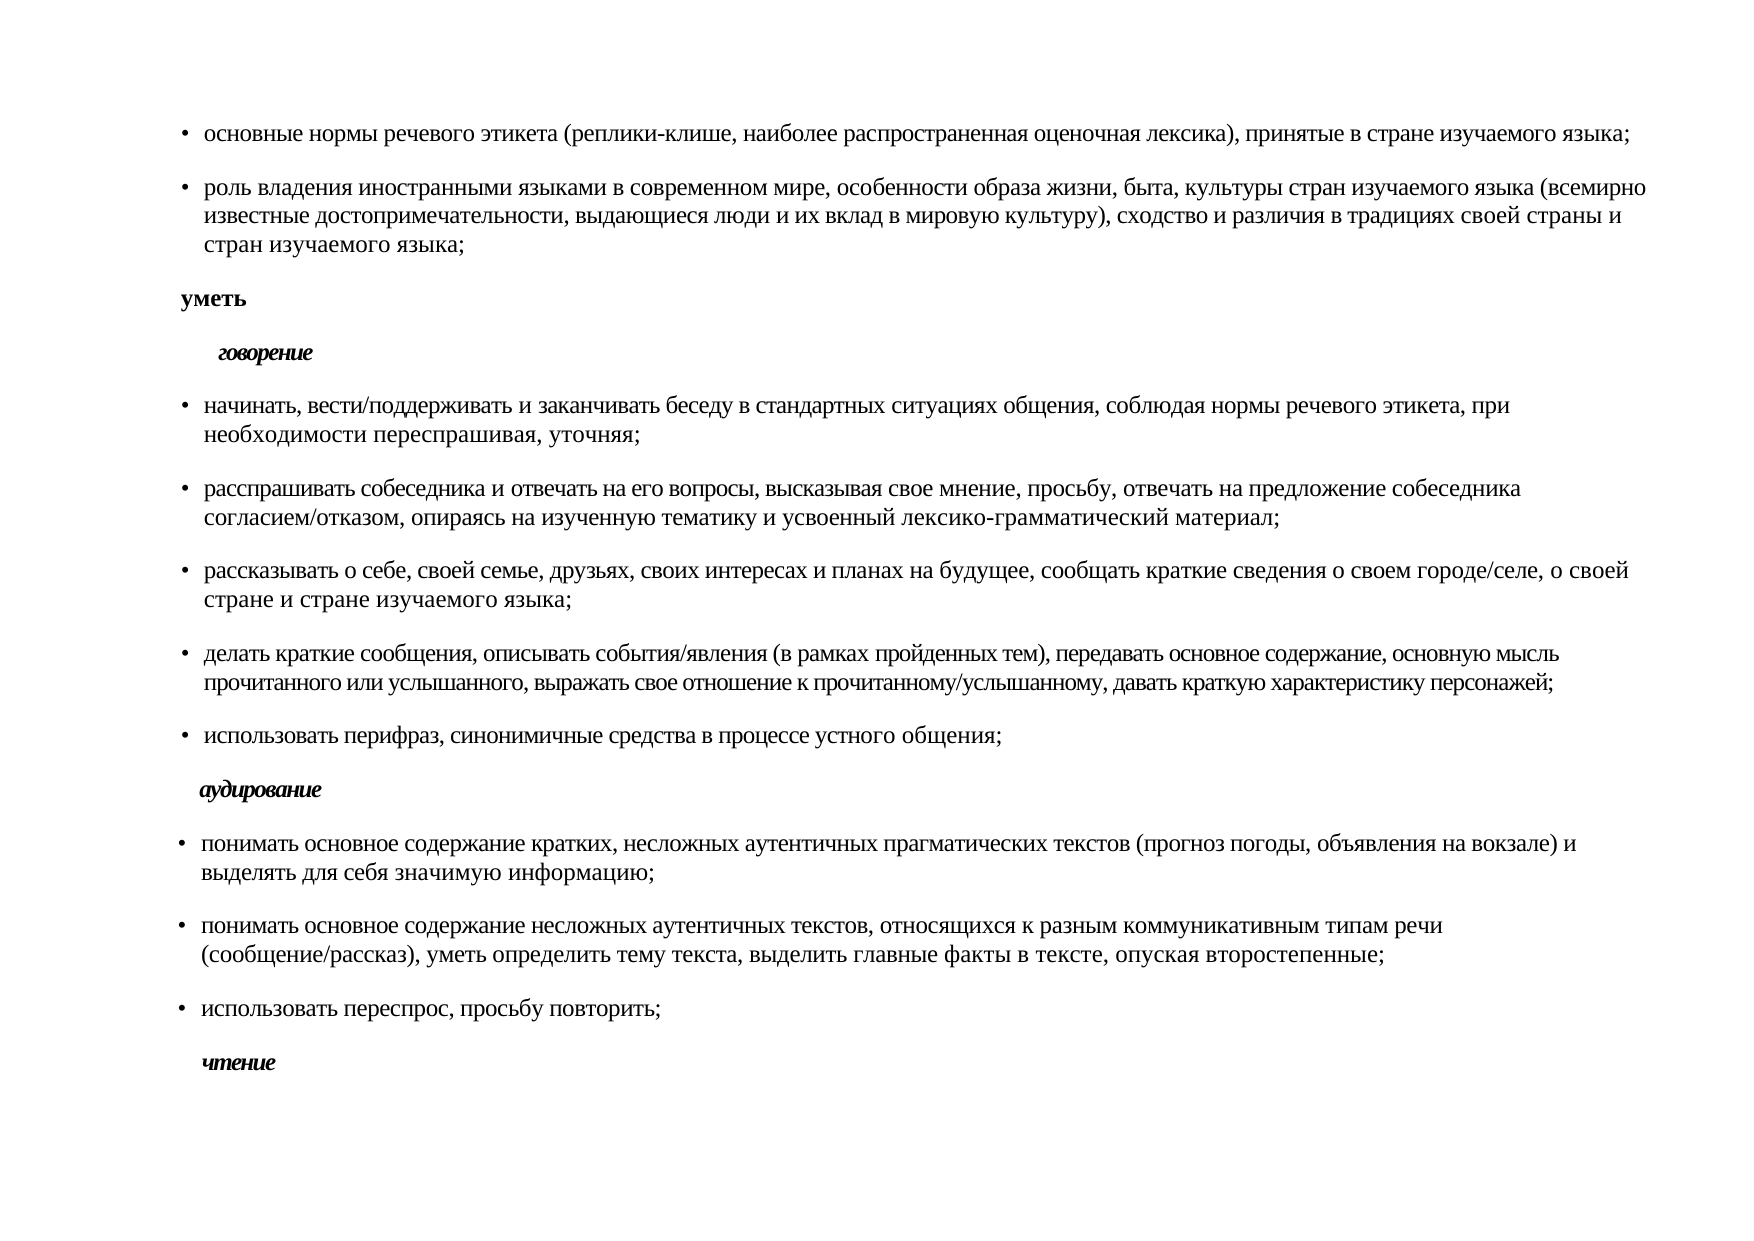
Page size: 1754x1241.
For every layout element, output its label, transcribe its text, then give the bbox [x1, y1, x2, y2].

list использовать перифраз, синонимичные средства в процессе устного общения; [181, 721, 1654, 749]
list рассказывать о себе, своей семье, друзьях, своих интересах и планах на будущее, сообщать краткие сведения о своем городе/селе, о своей стране и стране изучаемого языка; [181, 556, 1656, 613]
list делать краткие сообщения, описывать события/явления (в рамках пройденных тем), передавать основное содержание, основную мысль прочитанного или услышанного, выражать свое отношение к прочитанному/услышанному, давать краткую характеристику персонажей; [181, 638, 1657, 696]
text чтение [202, 1047, 1665, 1076]
list начинать, вести/поддерживать и заканчивать беседу в стандартных ситуациях общения, соблюдая нормы речевого этикета, при необходимости переспрашивая, уточняя; [181, 391, 1659, 448]
text уметь [181, 283, 1660, 312]
list основные нормы речевого этикета (реплики-клише, наиболее распространенная оценочная лексика), принятые в стране изучаемого языка; [181, 118, 1662, 147]
list понимать основное содержание кратких, несложных аутентичных прагматических текстов (прогноз погоды, объявления на вокзале) и выделять для себя значимую информацию; [177, 828, 1659, 886]
list понимать основное содержание несложных аутентичных текстов, относящихся к разным коммуникативным типам речи (сообщение/рассказ), уметь определить тему текста, выделить главные факты в тексте, опуская второстепенные; [177, 911, 1659, 968]
text аудирование [199, 774, 1665, 803]
text говорение [181, 337, 1660, 366]
list расспрашивать собеседника и отвечать на его вопросы, высказывая свое мнение, просьбу, отвечать на предложение собеседника согласием/отказом, опираясь на изученную тематику и усвоенный лексико-грамматический материал; [181, 473, 1657, 531]
list роль владения иностранными языками в современном мире, особенности образа жизни, быта, культуры стран изучаемого языка (всемирно известные достопримечательности, выдающиеся люди и их вклад в мировую культуру), сходство и различия в традициях своей страны и стран изучаемого языка; [181, 172, 1660, 258]
list использовать переспрос, просьбу повторить; [177, 993, 1665, 1022]
